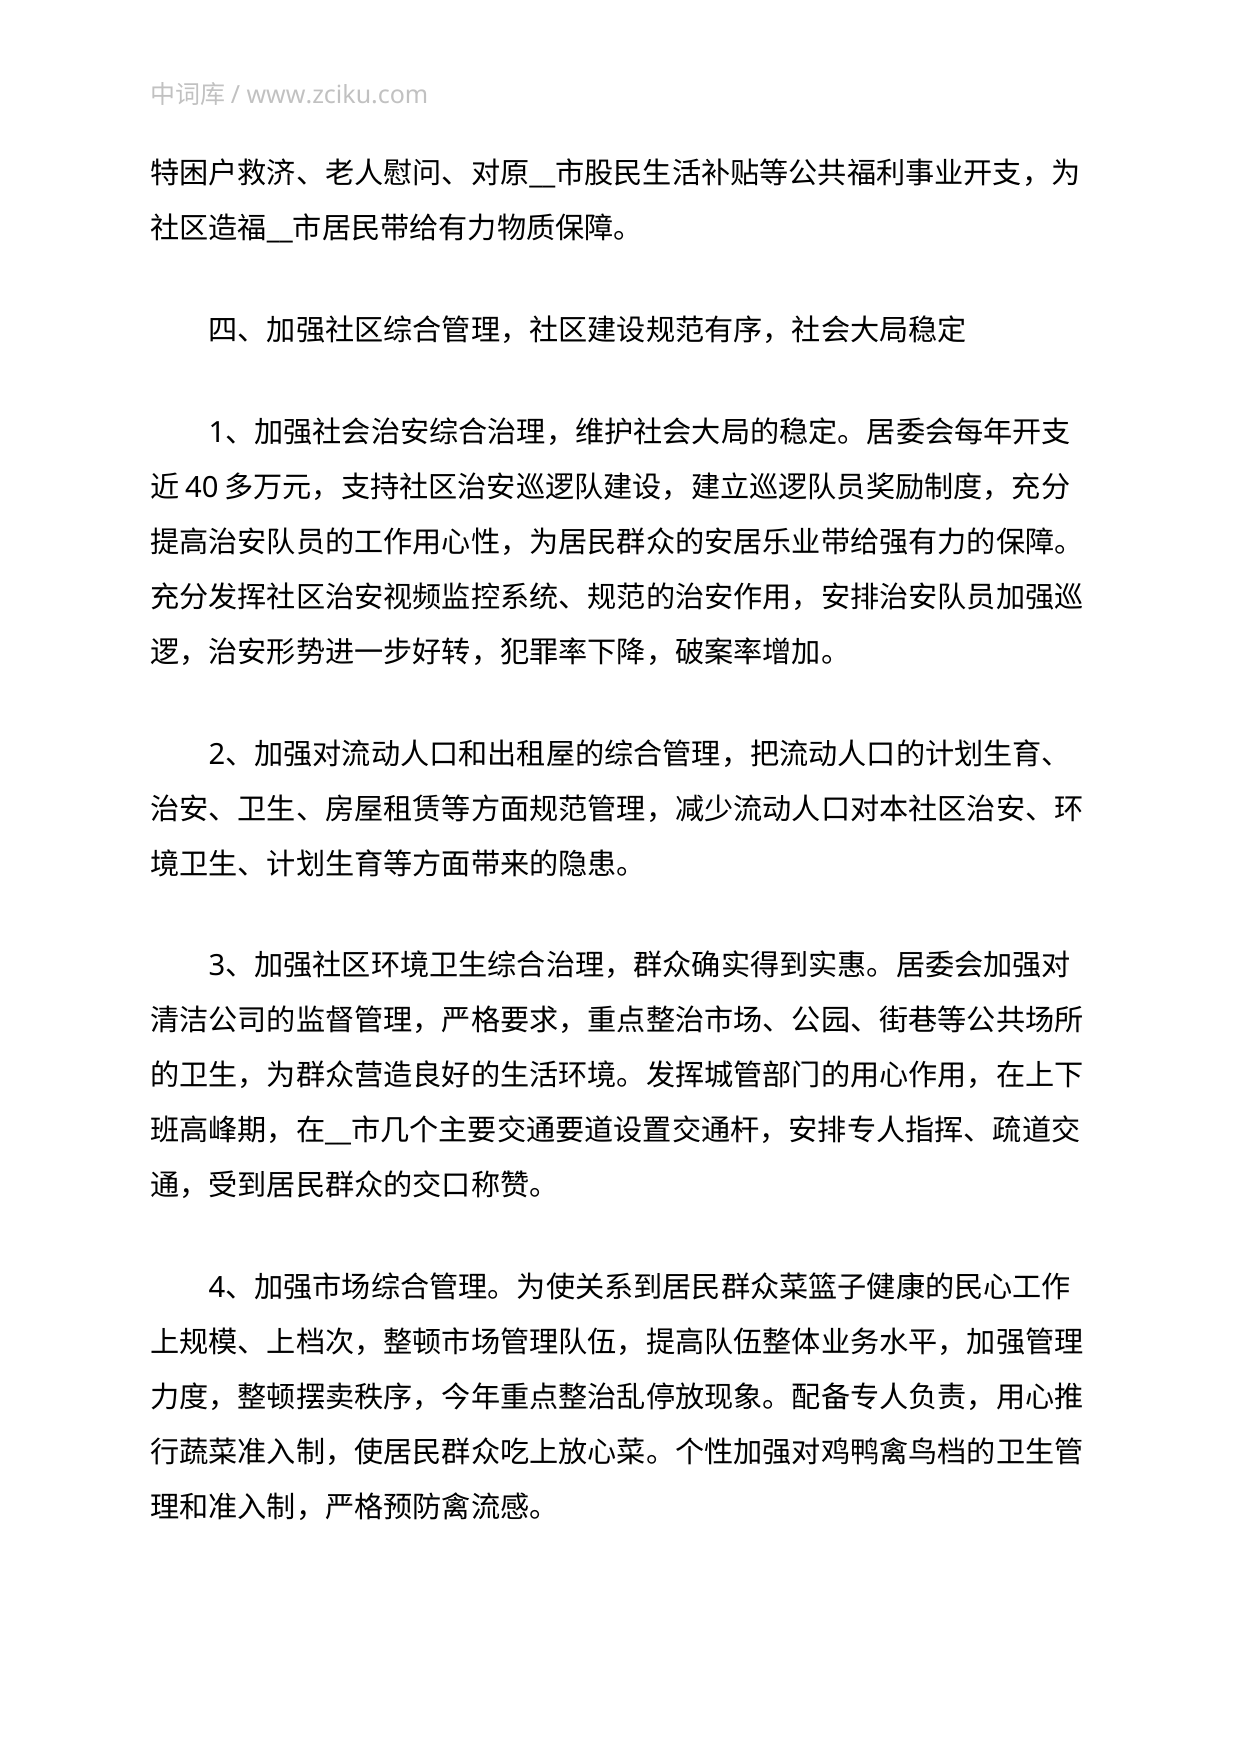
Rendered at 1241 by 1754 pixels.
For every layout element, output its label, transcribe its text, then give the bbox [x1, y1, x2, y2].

text 1、加强社会治安综合治理，维护社会大局的稳定。居委会每年开支近40多万元，支持社区治安巡逻队建设，建立巡逻队员奖励制度，充分提高治安队员的工作用心性，为居民群众的安居乐业带给强有力的保障。充分发挥社区治安视频监控系统、规范的治安作用，安排治安队员加强巡逻，治安形势进一步好转，犯罪率下降，破案率增加。 [150, 409, 1090, 671]
text 2、加强对流动人口和出租屋的综合管理，把流动人口的计划生育、治安、卫生、房屋租赁等方面规范管理，减少流动人口对本社区治安、环境卫生、计划生育等方面带来的隐患。 [150, 730, 1090, 882]
text 3、加强社区环境卫生综合治理，群众确实得到实惠。居委会加强对清洁公司的监督管理，严格要求，重点整治市场、公园、街巷等公共场所的卫生，为群众营造良好的生活环境。发挥城管部门的用心作用，在上下班高峰期，在__市几个主要交通要道设置交通杆，安排专人指挥、疏道交通，受到居民群众的交口称赞。 [150, 942, 1090, 1204]
text 4、加强市场综合管理。为使关系到居民群众菜篮子健康的民心工作上规模、上档次，整顿市场管理队伍，提高队伍整体业务水平，加强管理力度，整顿摆卖秩序，今年重点整治乱停放现象。配备专人负责，用心推行蔬菜准入制，使居民群众吃上放心菜。个性加强对鸡鸭禽鸟档的卫生管理和准入制，严格预防禽流感。 [150, 1263, 1090, 1526]
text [150, 150, 1090, 247]
text 四、加强社区综合管理，社区建设规范有序，社会大局稳定 [150, 307, 1090, 349]
